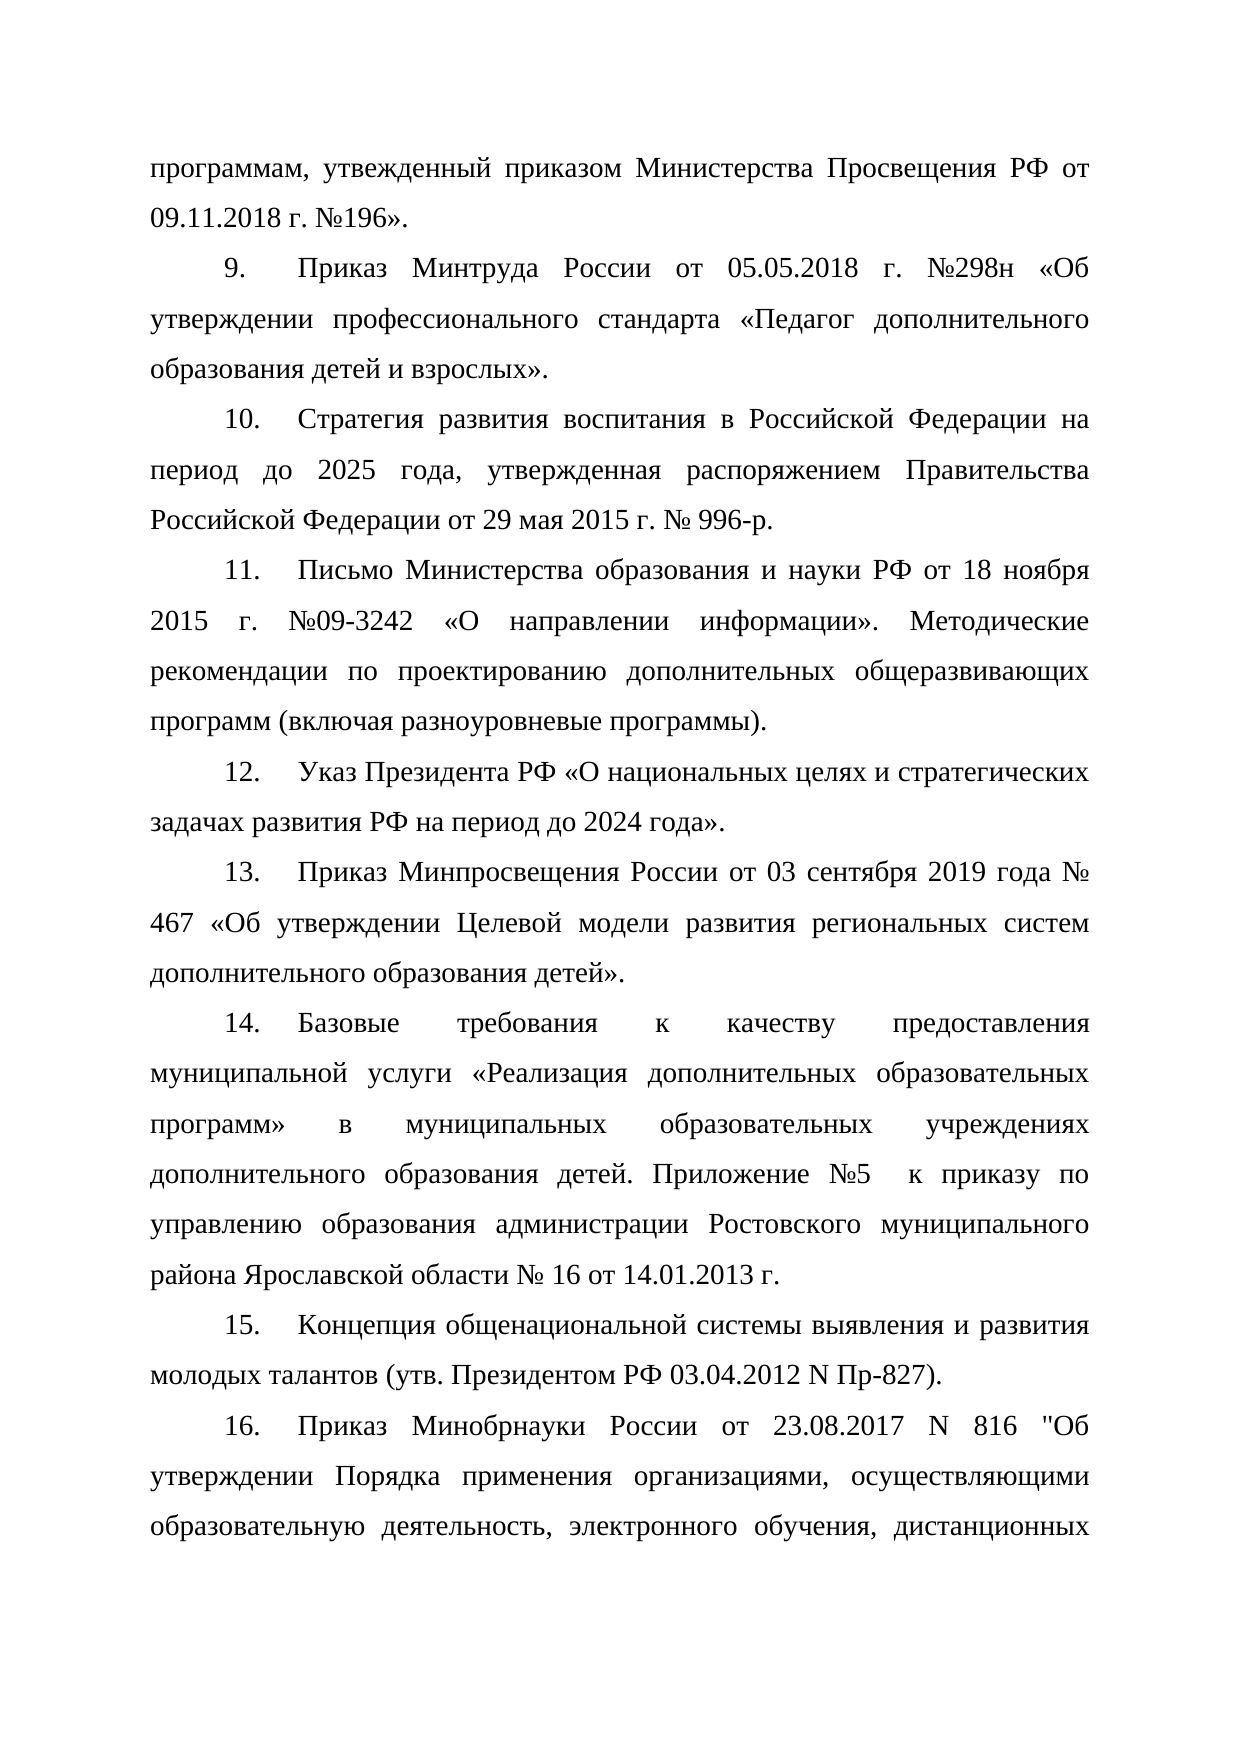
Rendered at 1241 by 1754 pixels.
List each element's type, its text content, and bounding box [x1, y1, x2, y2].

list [150, 1408, 1090, 1542]
list Письмо Министерства образования и науки РФ от 18 ноября 2015 г. №09-3242 «О направлении информации». Методические рекомендации по проектированию дополнительных общеразвивающих программ (включая разноуровневые программы). [150, 552, 1090, 737]
list Стратегия развития воспитания в Российской Федерации на период до 2025 года, утвержденная распоряжением Правительства Российской Федерации от 29 мая 2015 г. № 996-р. [150, 402, 1090, 536]
list Указ Президента РФ «О национальных целях и стратегических задачах развития РФ на период до 2024 года». [150, 754, 1090, 838]
list Приказ Минтруда России от 05.05.2018 г. №298н «Об утверждении профессионального стандарта «Педагог дополнительного образования детей и взрослых». [150, 251, 1090, 385]
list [150, 150, 1090, 234]
list Приказ Минпросвещения России от 03 сентября 2019 года № 467 «Об утверждении Целевой модели развития региональных систем дополнительного образования детей». [150, 854, 1090, 988]
list Концепция общенациональной системы выявления и развития молодых талантов (утв. Президентом РФ 03.04.2012 N Пр-827). [150, 1307, 1090, 1391]
list Базовые требования к качеству предоставления муниципальной услуги «Реализация дополнительных образовательных программ» в муниципальных образовательных учреждениях дополнительного образования детей. Приложение №5 к приказу по управлению образования администрации Ростовского муниципального района Ярославской области № 16 от 14.01.2013 г. [150, 1005, 1090, 1290]
